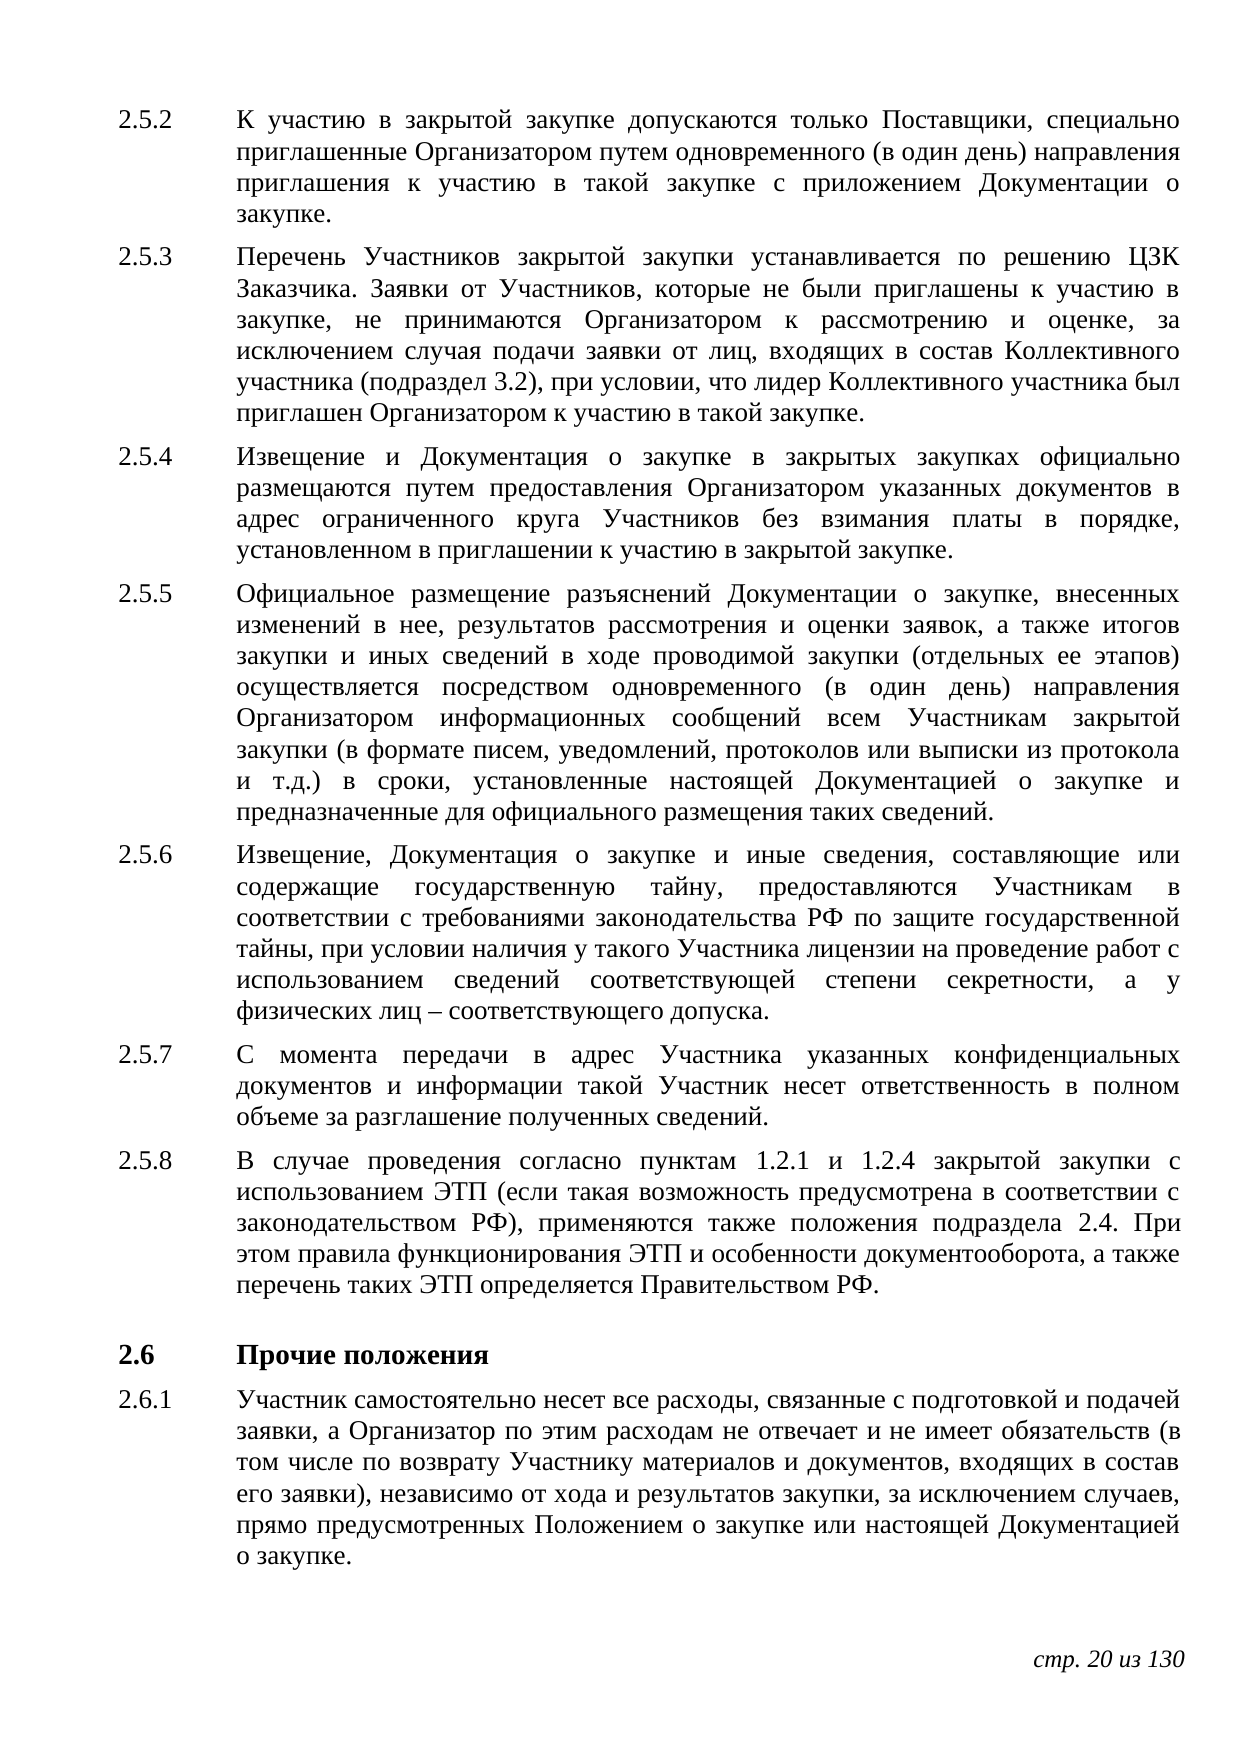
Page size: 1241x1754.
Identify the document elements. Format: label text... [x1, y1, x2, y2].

text С момента передачи в адрес Участника указанных конфиденциальных документов и информации такой Участник несет ответственность в полном объеме за разглашение полученных сведений. [118, 1038, 1181, 1131]
subtitle Прочие положения [118, 1337, 1181, 1371]
text К участию в закрытой закупке допускаются только Поставщики, специально приглашенные Организатором путем одновременного (в один день) направления приглашения к участию в такой закупке с приложением Документации о закупке. [118, 103, 1181, 228]
text В случае проведения согласно пунктам 1.2.1 и 1.2.4 закрытой закупки с использованием ЭТП (если такая возможность предусмотрена в соответствии с законодательством РФ), применяются также положения подраздела 2.4. При этом правила функционирования ЭТП и особенности документооборота, а также перечень таких ЭТП определяется Правительством РФ. [118, 1144, 1181, 1300]
text Перечень Участников закрытой закупки устанавливается по решению ЦЗК Заказчика. Заявки от Участников, которые не были приглашены к участию в закупке, не принимаются Организатором к рассмотрению и оценке, за исключением случая подачи заявки от лиц, входящих в состав Коллективного участника (подраздел 3.2), при условии, что лидер Коллективного участника был приглашен Организатором к участию в такой закупке. [118, 241, 1181, 427]
text Извещение, Документация о закупке и иные сведения, составляющие или содержащие государственную тайну, предоставляются Участникам в соответствии с требованиями законодательства РФ по защите государственной тайны, при условии наличия у такого Участника лицензии на проведение работ с использованием сведений соответствующей степени секретности, а у физических лиц – соответствующего допуска. [118, 839, 1181, 1026]
text Участник самостоятельно несет все расходы, связанные с подготовкой и подачей заявки, а Организатор по этим расходам не отвечает и не имеет обязательств (в том числе по возврату Участнику материалов и документов, входящих в состав его заявки), независимо от хода и результатов закупки, за исключением случаев, прямо предусмотренных Положением о закупке или настоящей Документацией о закупке. [118, 1383, 1181, 1570]
text Официальное размещение разъяснений Документации о закупке, внесенных изменений в нее, результатов рассмотрения и оценки заявок, а также итогов закупки и иных сведений в ходе проводимой закупки (отдельных ее этапов) осуществляется посредством одновременного (в один день) направления Организатором информационных сообщений всем Участникам закрытой закупки (в формате писем, уведомлений, протоколов или выписки из протокола и т.д.) в сроки, установленные настоящей Документацией о закупке и предназначенные для официального размещения таких сведений. [118, 577, 1181, 826]
text Извещение и Документация о закупке в закрытых закупках официально размещаются путем предоставления Организатором указанных документов в адрес ограниченного круга Участников без взимания платы в порядке, установленном в приглашении к участию в закрытой закупке. [118, 440, 1181, 564]
